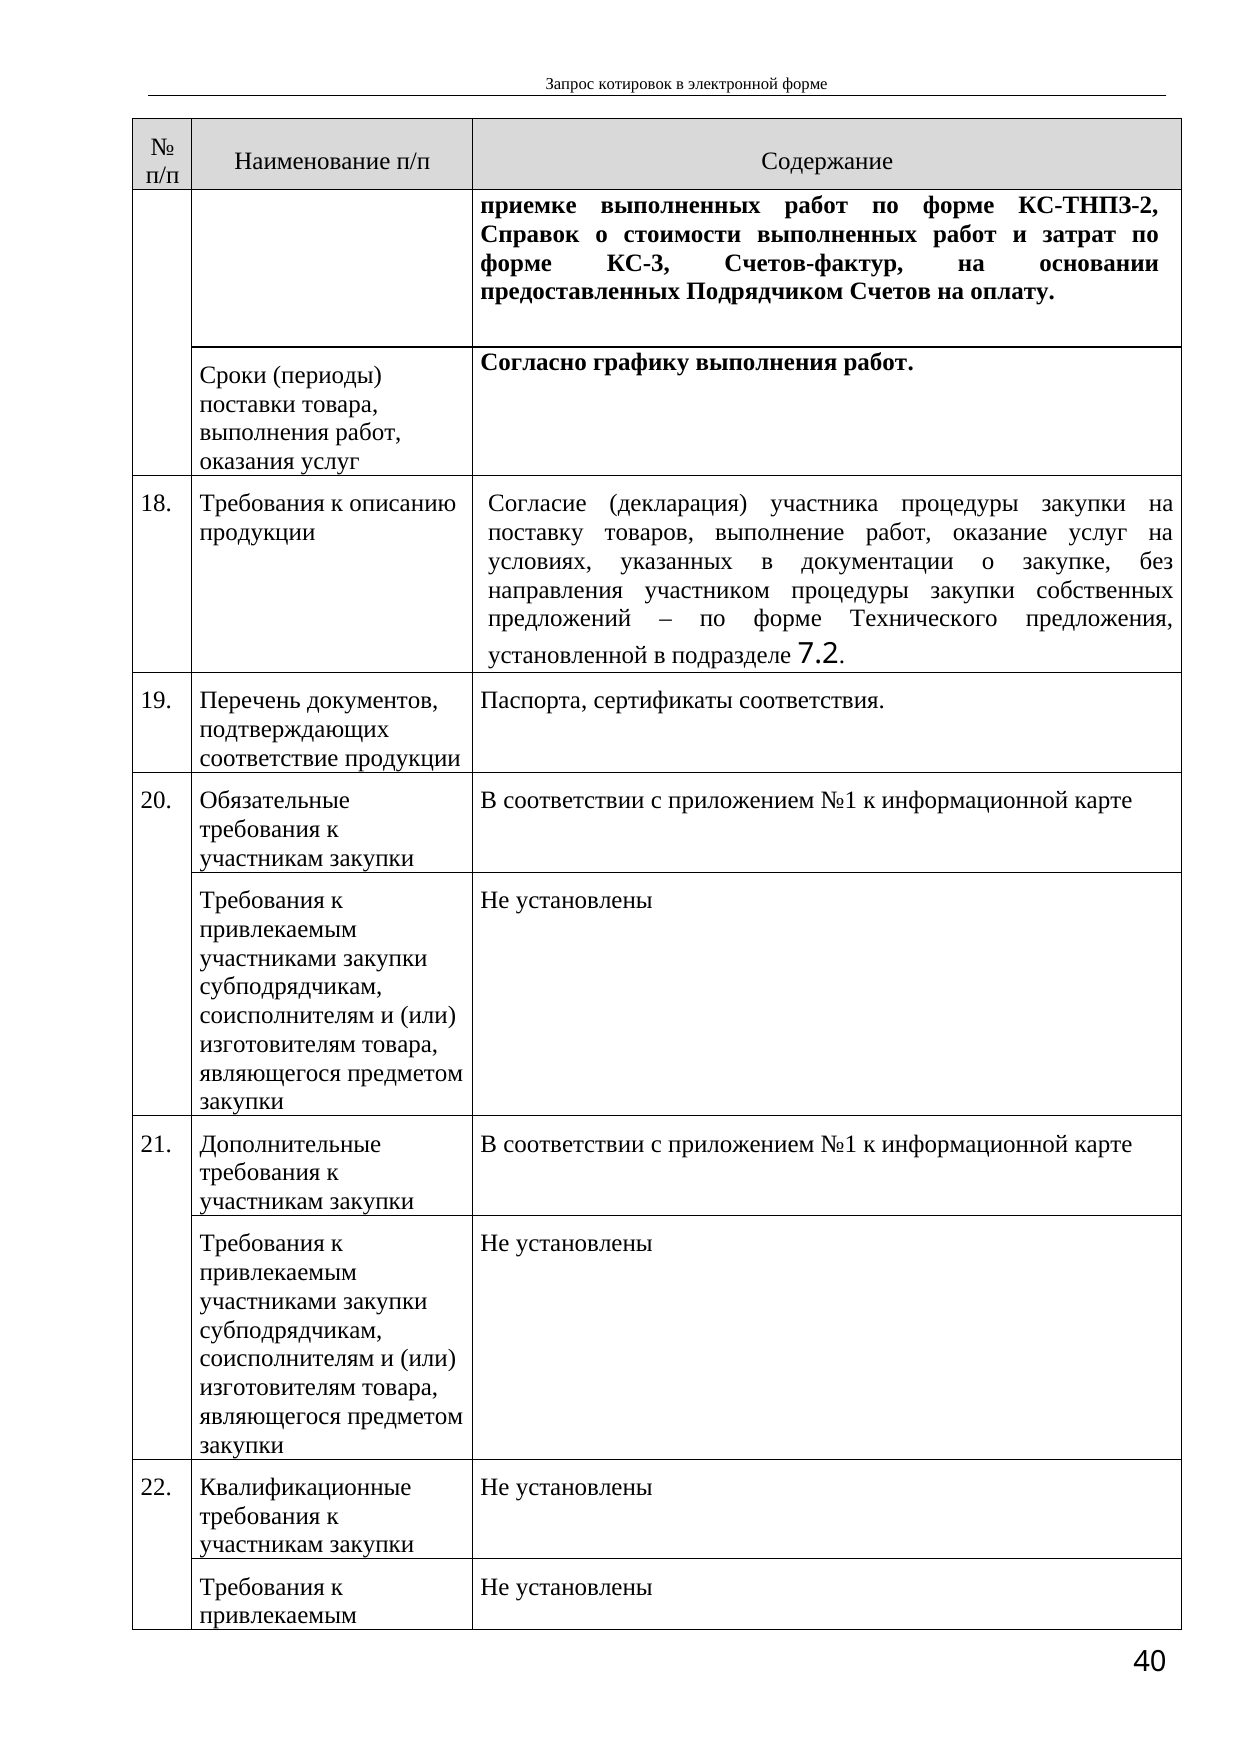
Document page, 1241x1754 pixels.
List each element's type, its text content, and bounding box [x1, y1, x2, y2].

table_header Содержание [473, 119, 1181, 189]
table_header № п/п [133, 119, 191, 189]
table_cell Требования к описанию продукции [192, 476, 472, 672]
table_cell Квалификационные требования к участникам закупки [192, 1460, 472, 1558]
table_cell Не установлены [473, 1460, 1181, 1558]
table_header Наименование п/п [192, 119, 472, 189]
table_cell Паспорта, сертификаты соответствия. [473, 673, 1181, 772]
table_cell Сроки (периоды) поставки товара, выполнения работ, оказания услуг [192, 348, 472, 475]
table_cell [133, 1460, 191, 1629]
table_cell Перечень документов, подтверждающих соответствие продукции [192, 673, 472, 772]
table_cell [473, 190, 1181, 346]
table_cell В соответствии с приложением №1 к информационной карте [473, 1116, 1181, 1215]
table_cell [192, 1559, 472, 1629]
table_cell Согласие (декларация) участника процедуры закупки на поставку товаров, выполнение работ, оказание услуг на условиях, указанных в документации о закупке, без направления участником процедуры закупки собственных предложений – по форме Технического предложения, установленной в подразделе 7.2. [473, 476, 1181, 672]
table_cell Не установлены [473, 1216, 1181, 1458]
table_cell [133, 673, 191, 772]
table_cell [192, 190, 472, 346]
table_cell Не установлены [473, 873, 1181, 1115]
table_cell Согласно графику выполнения работ. [473, 348, 1181, 475]
table_cell Обязательные требования к участникам закупки [192, 773, 472, 872]
table_cell Требования к привлекаемым участниками закупки субподрядчикам, соисполнителям и (или) изготовителям товара, являющегося предметом закупки [192, 1216, 472, 1458]
table_cell Дополнительные требования к участникам закупки [192, 1116, 472, 1215]
table_cell Требования к привлекаемым участниками закупки субподрядчикам, соисполнителям и (или) изготовителям товара, являющегося предметом закупки [192, 873, 472, 1115]
table_cell В соответствии с приложением №1 к информационной карте [473, 773, 1181, 872]
table_cell Не установлены [473, 1559, 1181, 1629]
table_cell [133, 1116, 191, 1458]
table_cell [133, 476, 191, 672]
table_cell [133, 773, 191, 1115]
